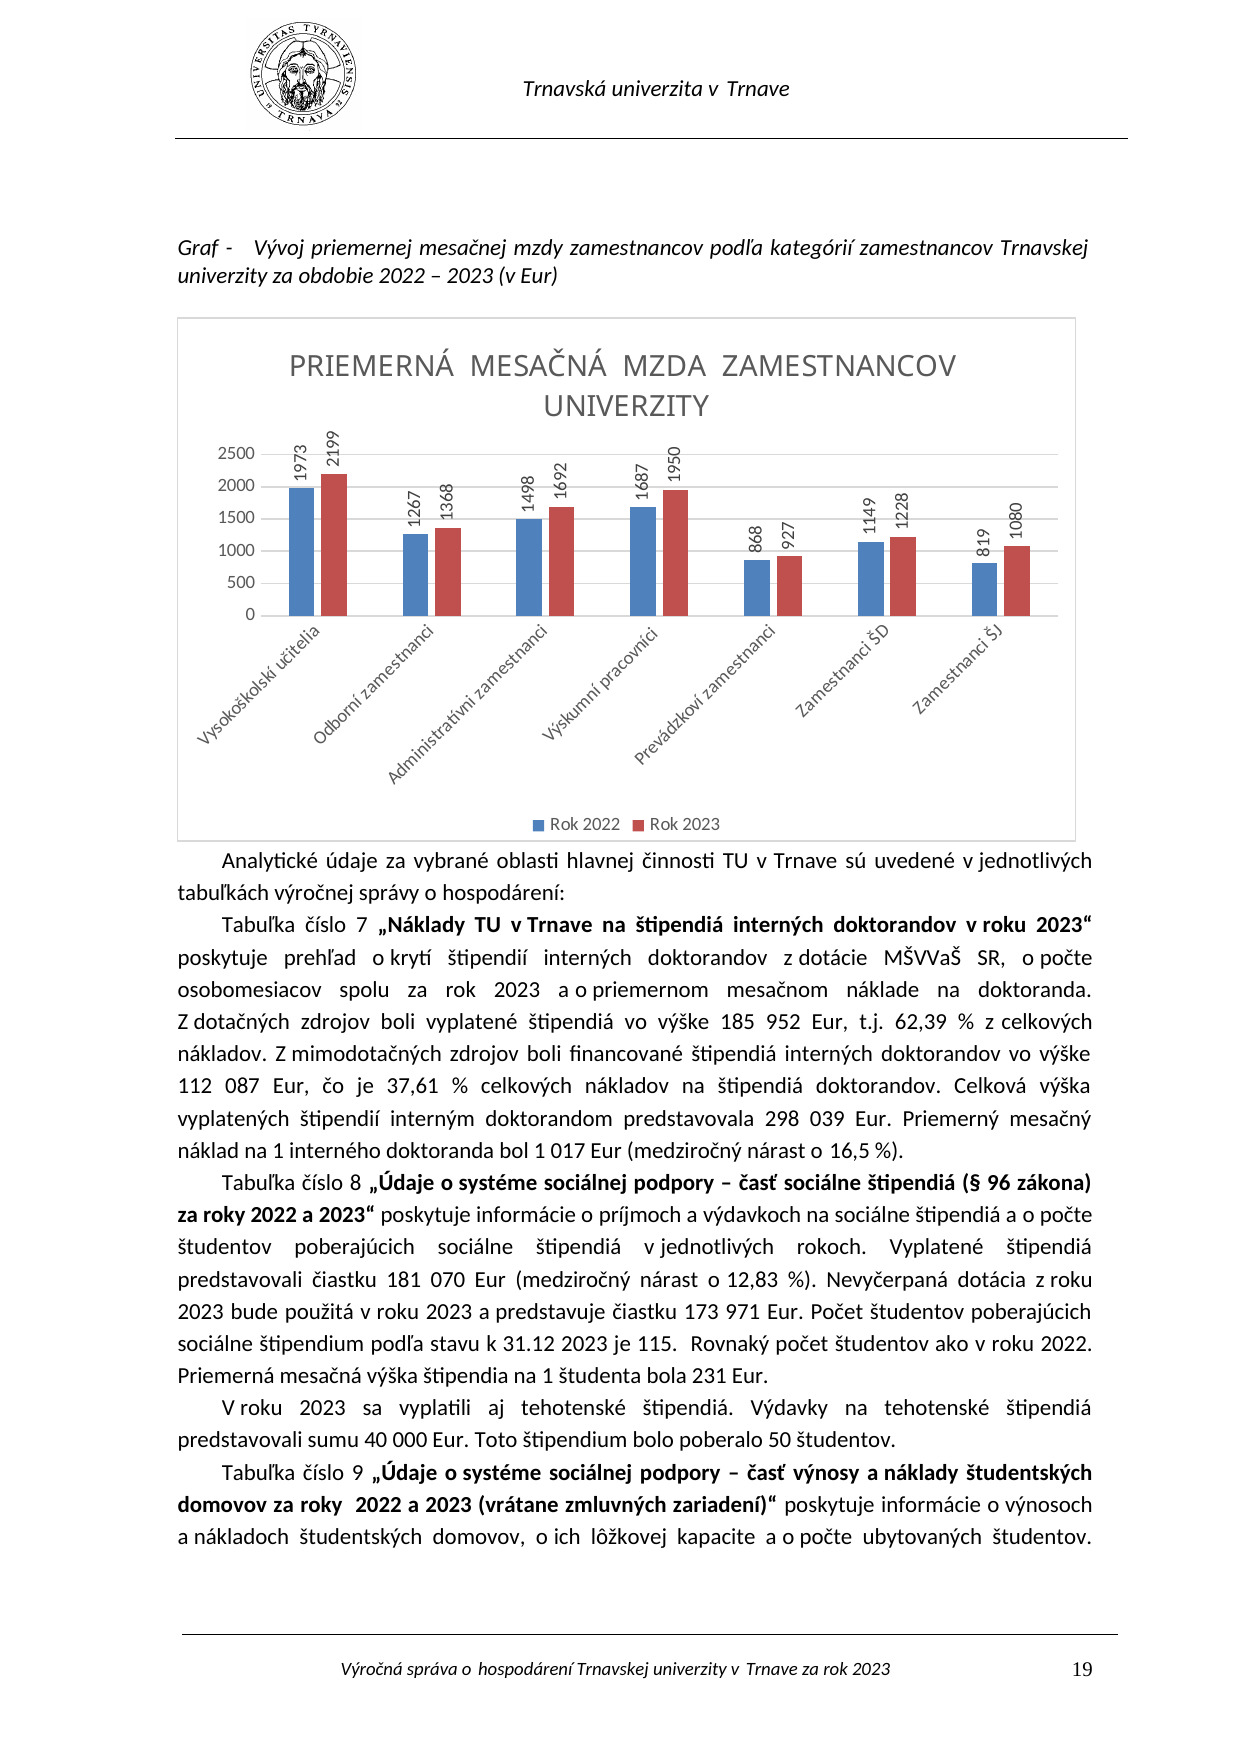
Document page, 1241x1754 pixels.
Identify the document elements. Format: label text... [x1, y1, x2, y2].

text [177, 1458, 1092, 1550]
text Graf - Vývoj priemernej mesačnej mzdy zamestnancov podľa kategórií zamestnancov Trnavskej univerzity za obdobie 2022 – 2023 (v Eur) [177, 233, 1092, 289]
text Analytické údaje za vybrané oblasti hlavnej činnosti TU v Trnave sú uvedené v jednotlivých tabuľkách výročnej správy o hospodárení: [177, 345, 1092, 906]
text Tabuľka číslo 8 „Údaje o systéme sociálnej podpory – časť sociálne štipendiá (§ 96 zákona) za roky 2022 a 2023“ poskytuje informácie o príjmoch a výdavkoch na sociálne štipendiá a o počte študentov poberajúcich sociálne štipendiá v jednotlivých rokoch. Vyplatené štipendiá predstavovali čiastku 181 070 Eur (medziročný nárast o 12,83 %). Nevyčerpaná dotácia z roku 2023 bude použitá v roku 2023 a predstavuje čiastku 173 971 Eur. Počet študentov poberajúcich sociálne štipendium podľa stavu k 31.12 2023 je 115. Rovnaký počet študentov ako v roku 2022. Priemerná mesačná výška štipendia na 1 študenta bola 231 Eur. [177, 1168, 1092, 1389]
picture [246, 18, 362, 131]
text Tabuľka číslo 7 „Náklady TU v Trnave na štipendiá interných doktorandov v roku 2023“ poskytuje prehľad o krytí štipendií interných doktorandov z dotácie MŠVVaŠ SR, o počte osobomesiacov spolu za rok 2023 a o priemernom mesačnom náklade na doktoranda. Z dotačných zdrojov boli vyplatené štipendiá vo výške 185 952 Eur, t.j. 62,39 % z celkových nákladov. Z mimodotačných zdrojov boli financované štipendiá interných doktorandov vo výške 112 087 Eur, čo je 37,61 % celkových nákladov na štipendiá doktorandov. Celková výška vyplatených štipendií interným doktorandom predstavovala 298 039 Eur. Priemerný mesačný náklad na 1 interného doktoranda bol 1 017 Eur (medziročný nárast o 16,5 %). [177, 911, 1092, 1164]
text V roku 2023 sa vyplatili aj tehotenské štipendiá. Výdavky na tehotenské štipendiá predstavovali sumu 40 000 Eur. Toto štipendium bolo poberalo 50 študentov. [177, 1393, 1092, 1454]
